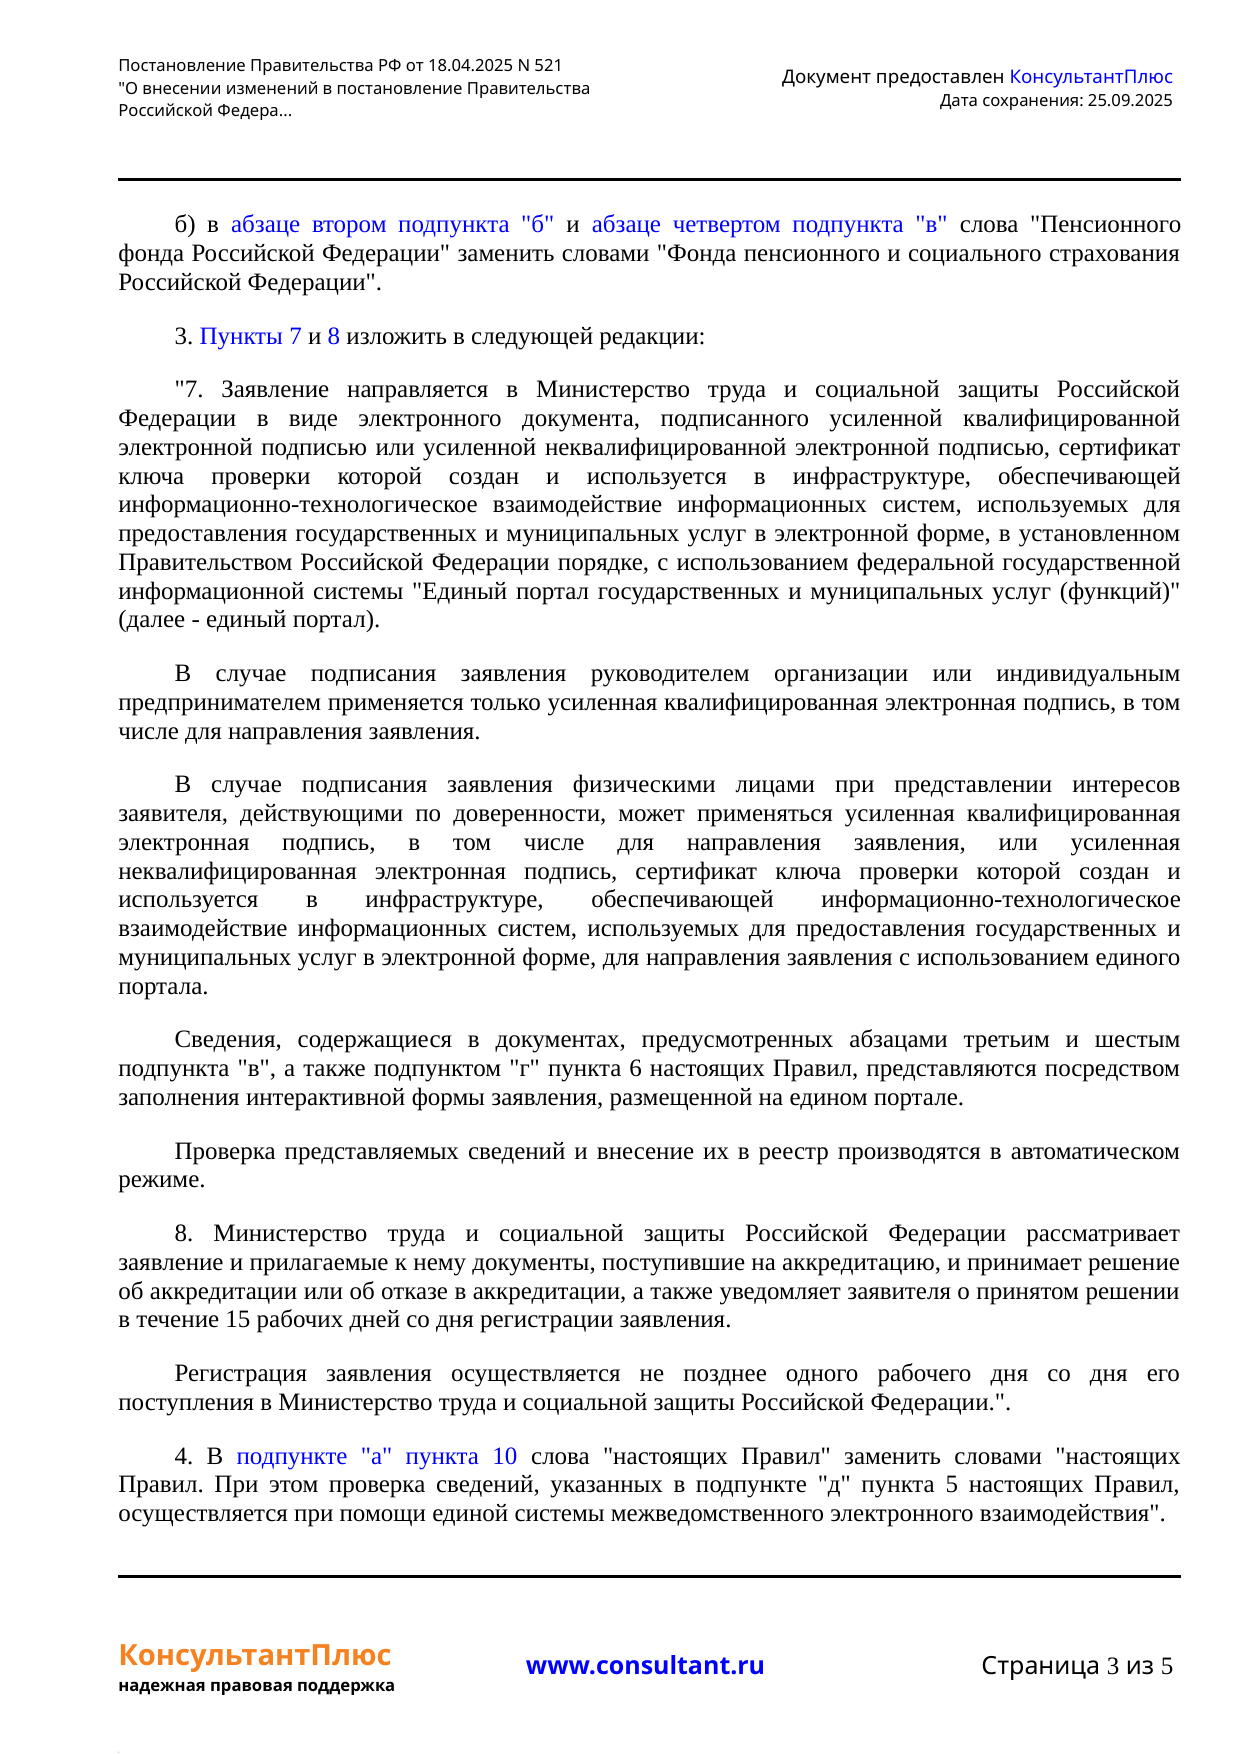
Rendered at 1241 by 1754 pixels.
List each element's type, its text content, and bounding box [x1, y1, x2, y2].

text б) в абзаце втором подпункта "б" и абзаце четвертом подпункта "в" слова "Пенсионного фонда Российской Федерации" заменить словами "Фонда пенсионного и социального страхования Российской Федерации". [118, 209, 1181, 296]
text Проверка представляемых сведений и внесение их в реестр производятся в автоматическом режиме. [118, 1136, 1181, 1193]
text "7. Заявление направляется в Министерство труда и социальной защиты Российской Федерации в виде электронного документа, подписанного усиленной квалифицированной электронной подписью или усиленной неквалифицированной электронной подписью, сертификат ключа проверки которой создан и используется в инфраструктуре, обеспечивающей информационно-технологическое взаимодействие информационных систем, используемых для предоставления государственных и муниципальных услуг в электронной форме, в установленном Правительством Российской Федерации порядке, с использованием федеральной государственной информационной системы "Единый портал государственных и муниципальных услуг (функций)" (далее - единый портал). [118, 374, 1181, 633]
text В случае подписания заявления физическими лицами при представлении интересов заявителя, действующими по доверенности, может применяться усиленная квалифицированная электронная подпись, в том числе для направления заявления, или усиленная неквалифицированная электронная подпись, сертификат ключа проверки которой создан и используется в инфраструктуре, обеспечивающей информационно-технологическое взаимодействие информационных систем, используемых для предоставления государственных и муниципальных услуг в электронной форме, для направления заявления с использованием единого портала. [118, 769, 1181, 999]
text В случае подписания заявления руководителем организации или индивидуальным предпринимателем применяется только усиленная квалифицированная электронная подпись, в том числе для направления заявления. [118, 658, 1181, 744]
text 3. Пункты 7 и 8 изложить в следующей редакции: [118, 321, 1181, 349]
text 8. Министерство труда и социальной защиты Российской Федерации рассматривает заявление и прилагаемые к нему документы, поступившие на аккредитацию, и принимает решение об аккредитации или об отказе в аккредитации, а также уведомляет заявителя о принятом решении в течение 15 рабочих дней со дня регистрации заявления. [118, 1218, 1181, 1333]
text Сведения, содержащиеся в документах, предусмотренных абзацами третьим и шестым подпункта "в", а также подпунктом "г" пункта 6 настоящих Правил, представляются посредством заполнения интерактивной формы заявления, размещенной на едином портале. [118, 1024, 1181, 1111]
text 4. В подпункте "а" пункта 10 слова "настоящих Правил" заменить словами "настоящих Правил. При этом проверка сведений, указанных в подпункте "д" пункта 5 настоящих Правил, осуществляется при помощи единой системы межведомственного электронного взаимодействия". [118, 1441, 1181, 1527]
text Регистрация заявления осуществляется не позднее одного рабочего дня со дня его поступления в Министерство труда и социальной защиты Российской Федерации.". [118, 1358, 1181, 1416]
